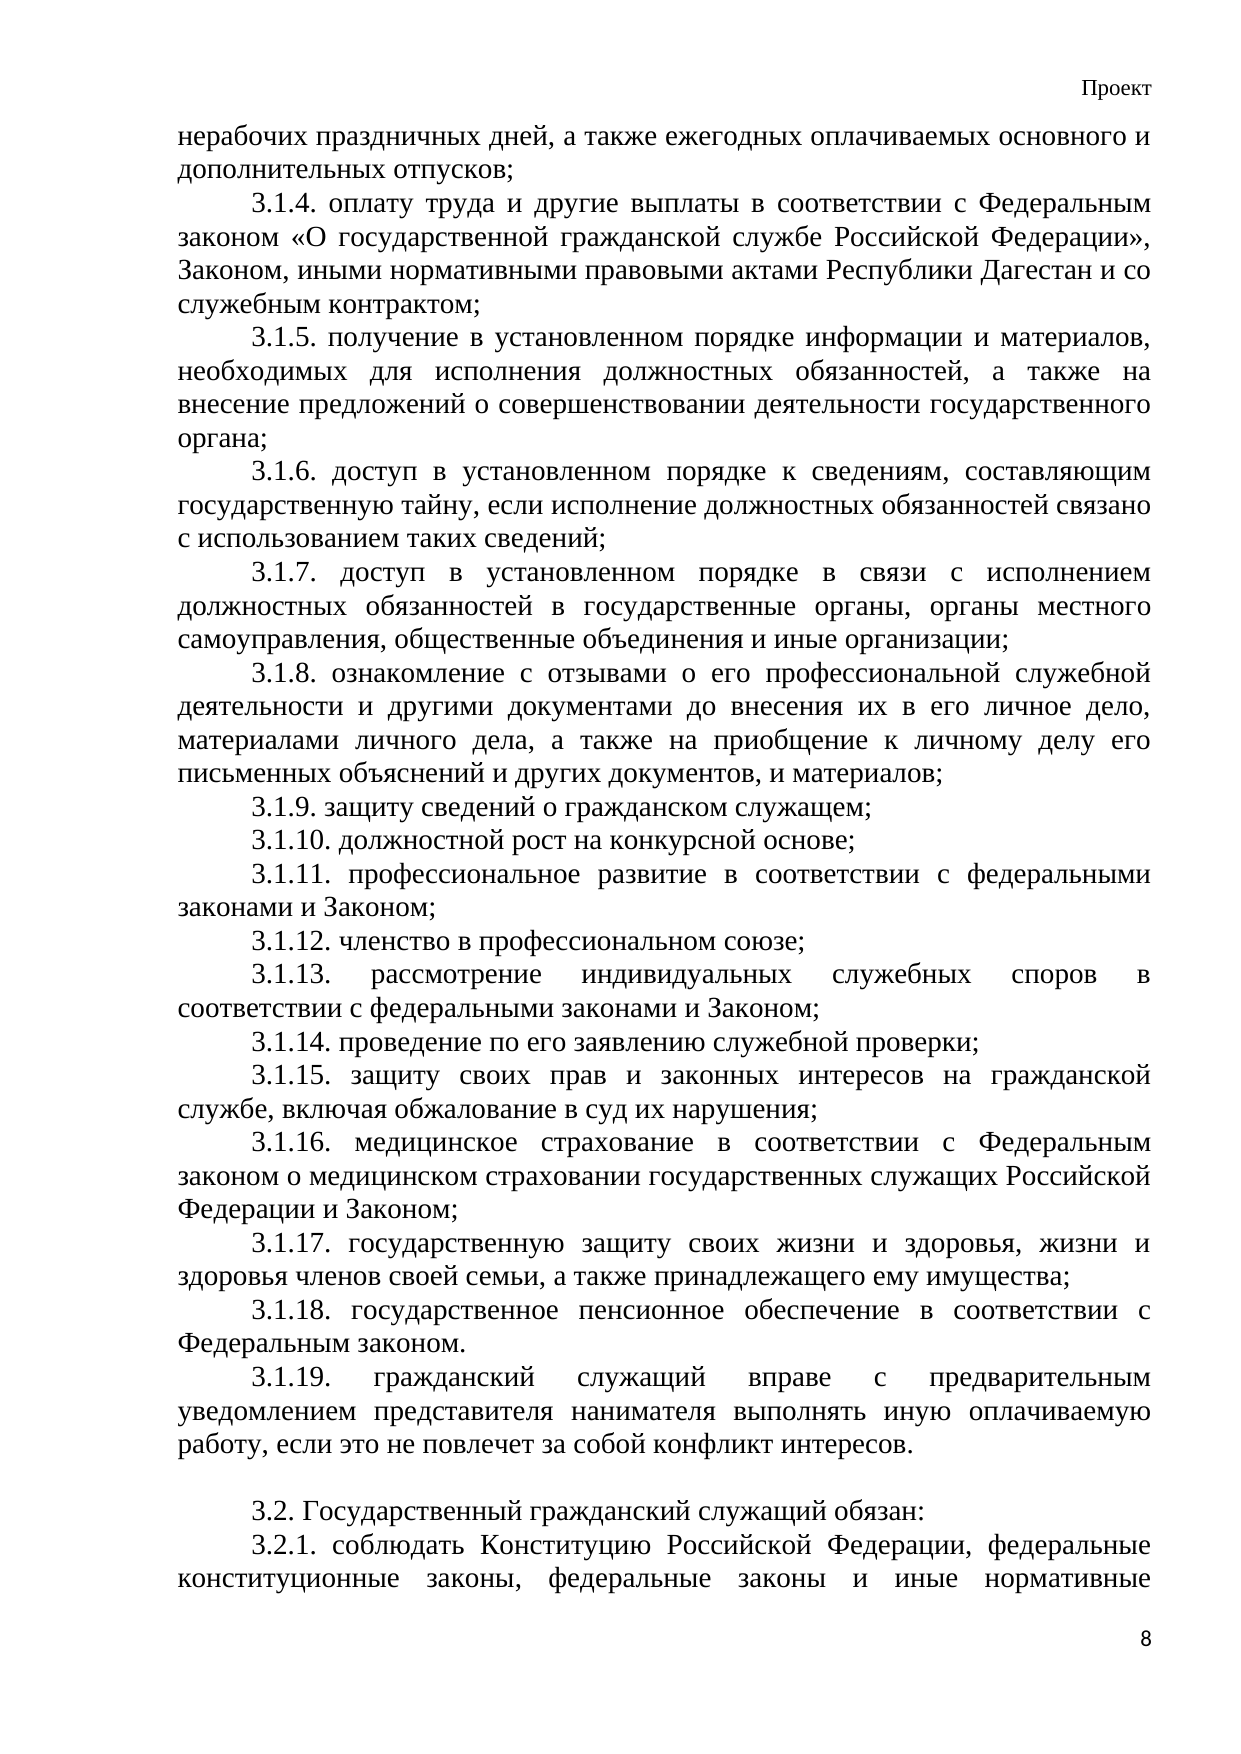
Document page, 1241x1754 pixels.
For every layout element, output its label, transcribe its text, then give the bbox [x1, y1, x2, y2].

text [177, 118, 1152, 185]
text 3.1.9. защиту сведений о гражданском служащем; [177, 789, 1152, 822]
text 3.1.12. членство в профессиональном союзе; [177, 923, 1152, 957]
text 3.1.16. медицинское страхование в соответствии с Федеральным законом о медицинском страховании государственных служащих Российской Федерации и Законом; [177, 1124, 1152, 1225]
text 3.1.15. защиту своих прав и законных интересов на гражданской службе, включая обжалование в суд их нарушения; [177, 1057, 1152, 1124]
text 3.1.7. доступ в установленном порядке в связи с исполнением должностных обязанностей в государственные органы, органы местного самоуправления, общественные объединения и иные организации; [177, 554, 1152, 655]
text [177, 1527, 1152, 1594]
text 3.1.4. оплату труда и другие выплаты в соответствии с Федеральным законом «О государственной гражданской службе Российской Федерации», Законом, иными нормативными правовыми актами Республики Дагестан и со служебным контрактом; [177, 185, 1152, 319]
text 3.1.13. рассмотрение индивидуальных служебных споров в соответствии с федеральными законами и Законом; [177, 957, 1152, 1024]
text 3.1.14. проведение по его заявлению служебной проверки; [177, 1024, 1152, 1057]
text 3.1.10. должностной рост на конкурсной основе; [177, 822, 1152, 856]
text 3.1.5. получение в установленном порядке информации и материалов, необходимых для исполнения должностных обязанностей, а также на внесение предложений о совершенствовании деятельности государственного органа; [177, 319, 1152, 453]
text 3.1.6. доступ в установленном порядке к сведениям, составляющим государственную тайну, если исполнение должностных обязанностей связано с использованием таких сведений; [177, 453, 1152, 554]
text 3.1.17. государственную защиту своих жизни и здоровья, жизни и здоровья членов своей семьи, а также принадлежащего ему имущества; [177, 1225, 1152, 1292]
text 3.1.18. государственное пенсионное обеспечение в соответствии с Федеральным законом. [177, 1292, 1152, 1359]
text 3.1.19. гражданский служащий вправе с предварительным уведомлением представителя нанимателя выполнять иную оплачиваемую работу, если это не повлечет за собой конфликт интересов. [177, 1359, 1152, 1460]
text 3.1.11. профессиональное развитие в соответствии с федеральными законами и Законом; [177, 856, 1152, 923]
text 3.2. Государственный гражданский служащий обязан: [177, 1493, 1152, 1527]
text 3.1.8. ознакомление с отзывами о его профессиональной служебной деятельности и другими документами до внесения их в его личное дело, материалами личного дела, а также на приобщение к личному делу его письменных объяснений и других документов, и материалов; [177, 655, 1152, 789]
